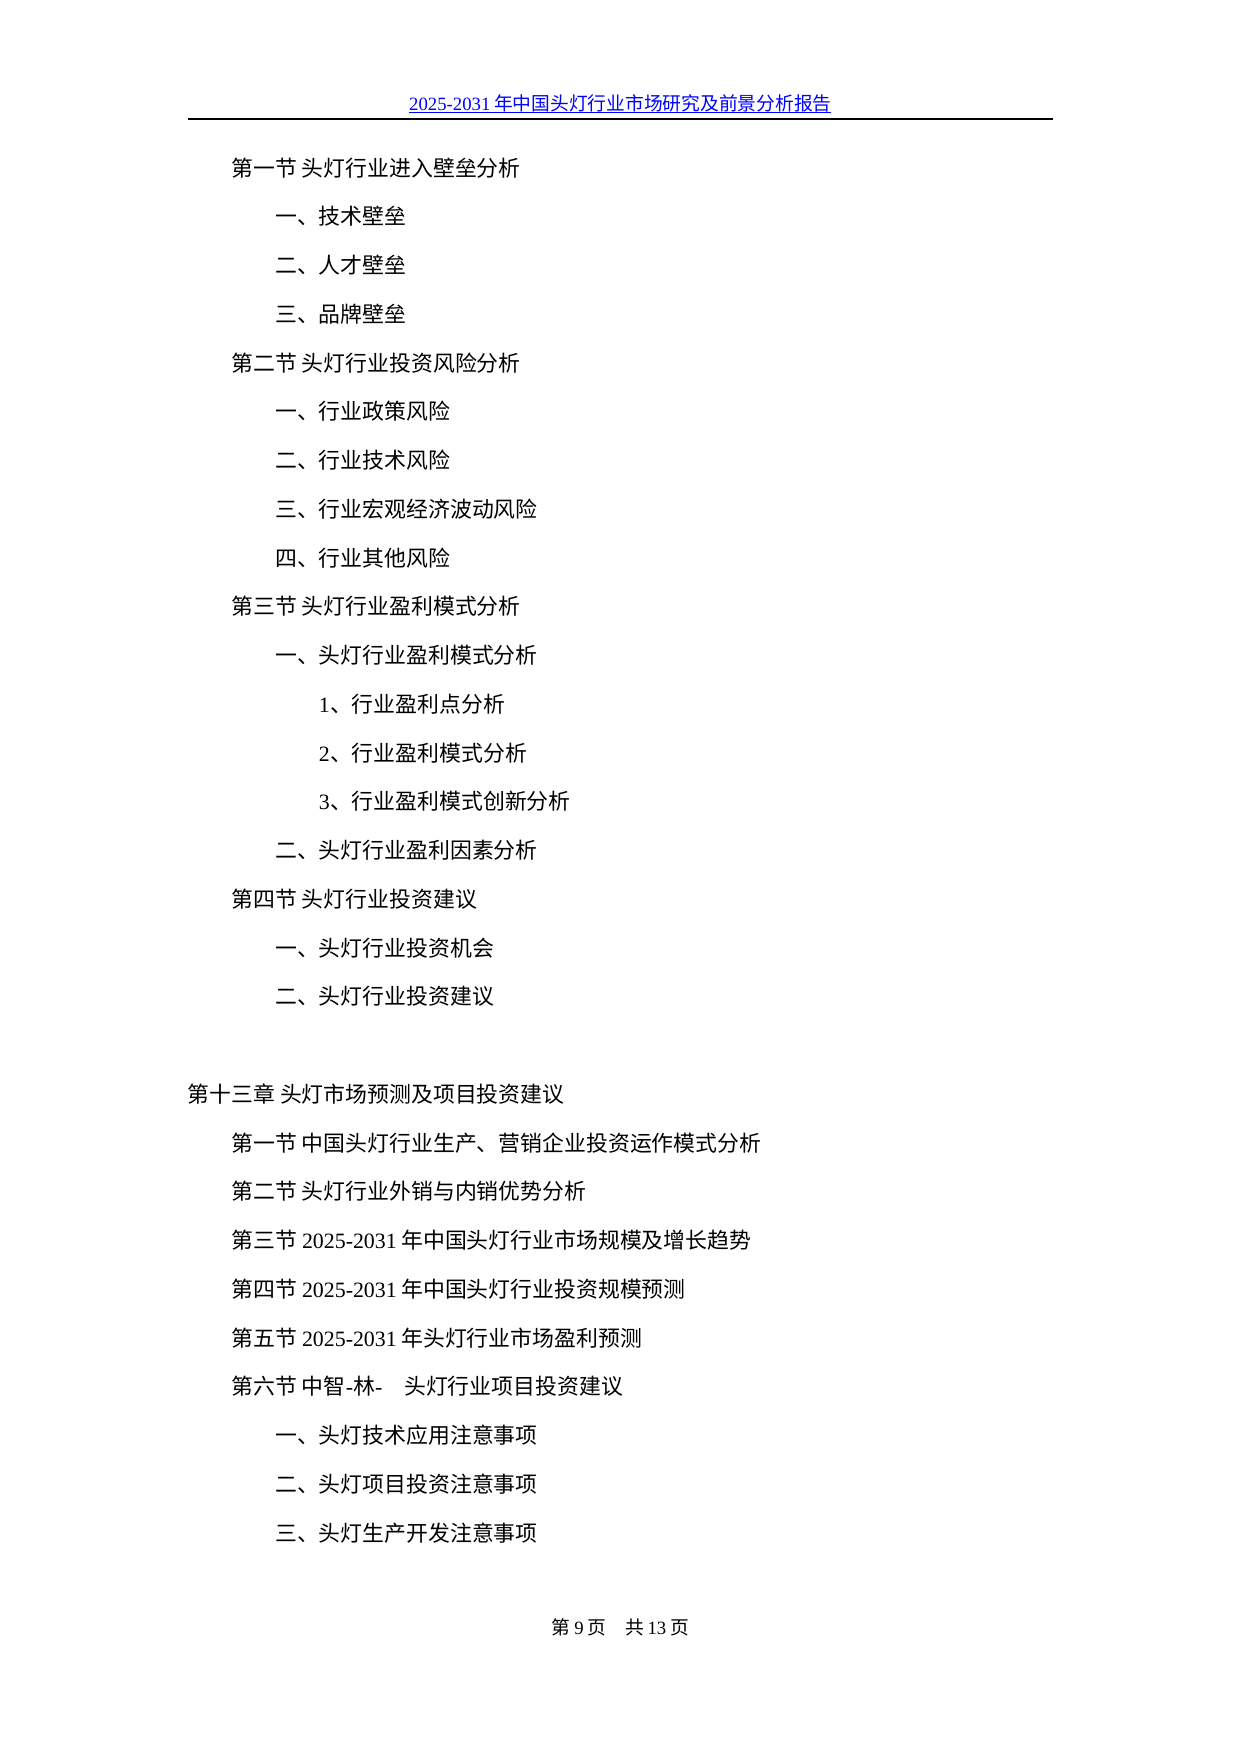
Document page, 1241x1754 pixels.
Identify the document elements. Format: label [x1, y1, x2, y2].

text [187, 150, 1053, 1548]
